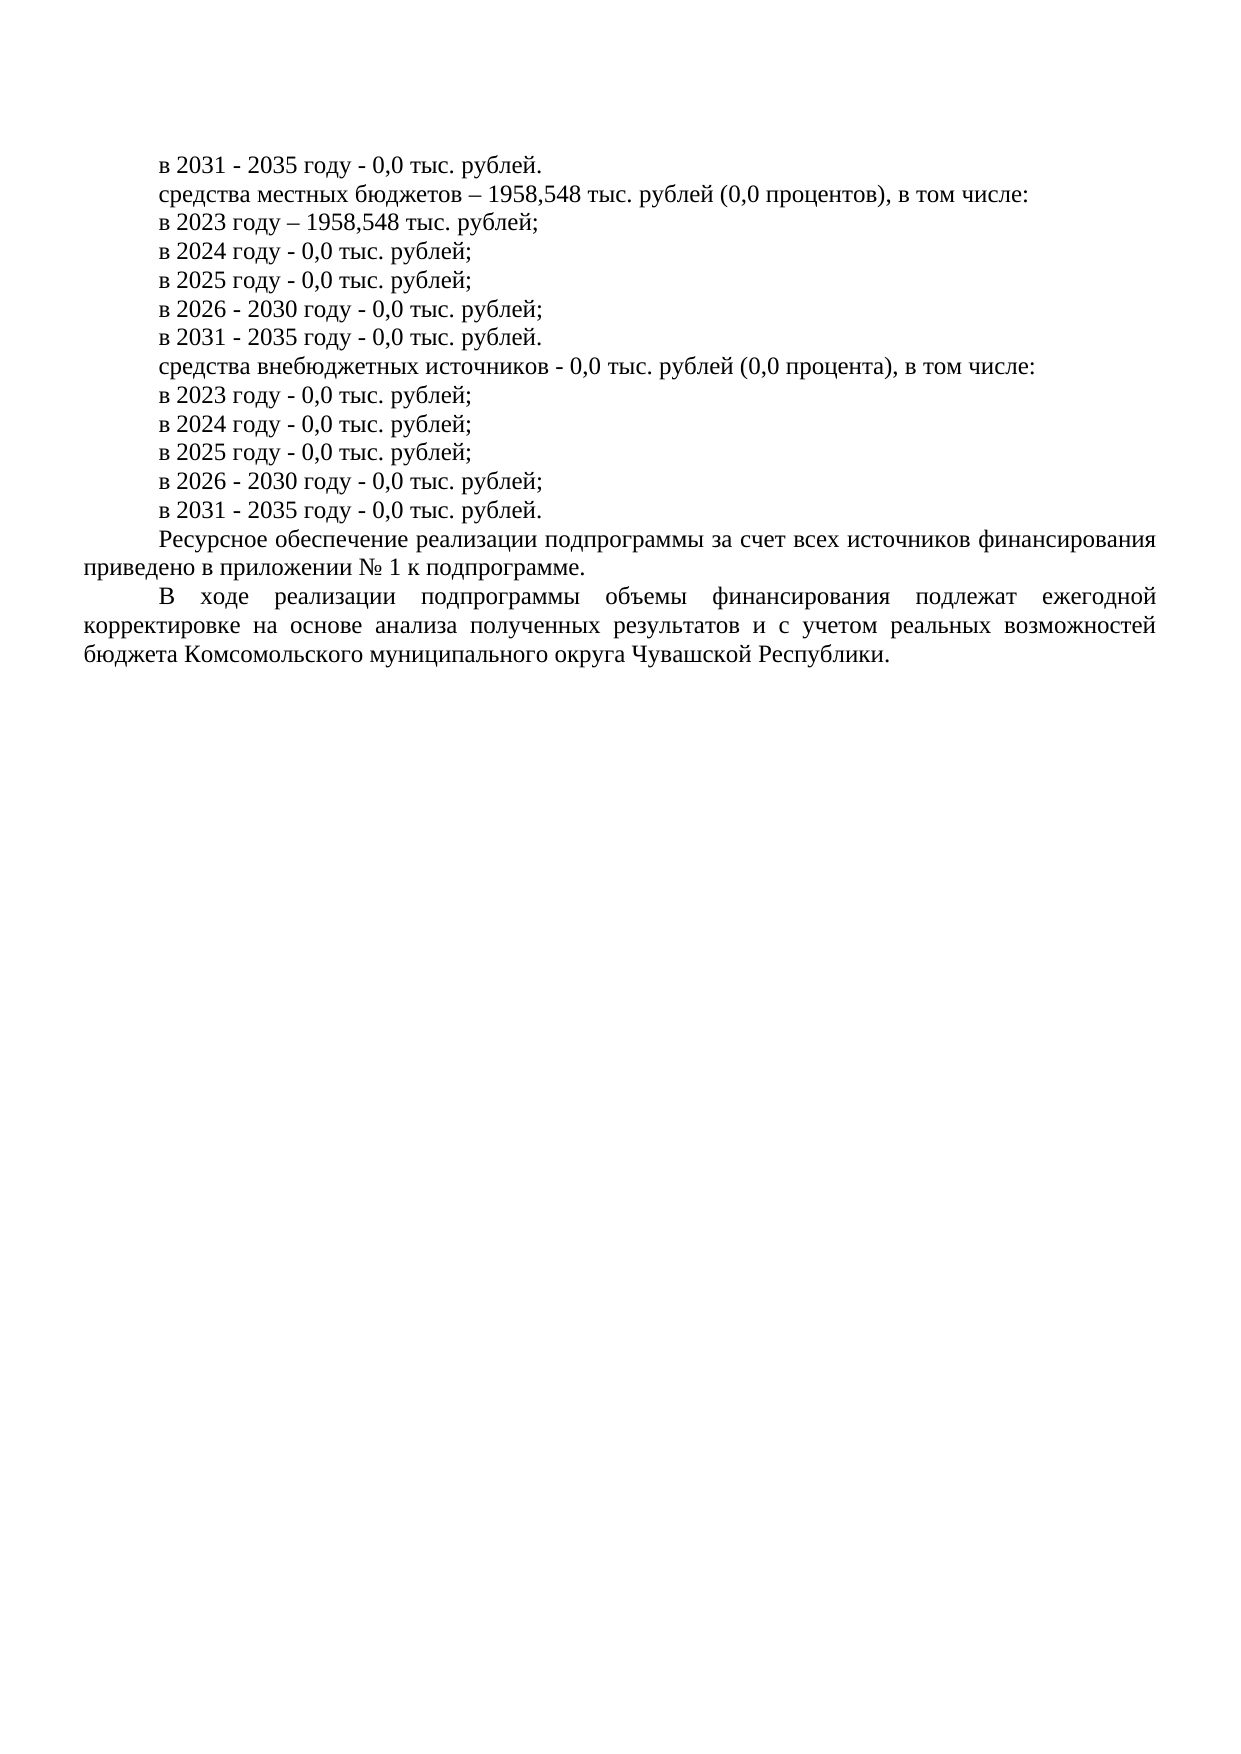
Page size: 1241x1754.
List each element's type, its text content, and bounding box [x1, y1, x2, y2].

text в 2024 году - 0,0 тыс. рублей; [83, 409, 1157, 437]
text в 2031 - 2035 году - 0,0 тыс. рублей. [83, 495, 1157, 524]
text в 2026 - 2030 году - 0,0 тыс. рублей; [83, 466, 1157, 495]
text Ресурсное обеспечение реализации подпрограммы за счет всех источников финансирования приведено в приложении № 1 к подпрограмме. [83, 524, 1157, 581]
text в 2025 году - 0,0 тыс. рублей; [83, 265, 1157, 294]
text в 2031 - 2035 году - 0,0 тыс. рублей. [83, 322, 1157, 351]
text в 2025 году - 0,0 тыс. рублей; [83, 437, 1157, 466]
text В ходе реализации подпрограммы объемы финансирования подлежат ежегодной корректировке на основе анализа полученных результатов и с учетом реальных возможностей бюджета Комсомольского муниципального округа Чувашской Республики. [83, 581, 1157, 667]
text в 2023 году – 1958,548 тыс. рублей; [83, 207, 1157, 236]
text средства внебюджетных источников - 0,0 тыс. рублей (0,0 процента), в том числе: [83, 351, 1157, 380]
text в 2031 - 2035 году - 0,0 тыс. рублей. [83, 150, 1157, 179]
text средства местных бюджетов – 1958,548 тыс. рублей (0,0 процентов), в том числе: [83, 179, 1157, 207]
text в 2026 - 2030 году - 0,0 тыс. рублей; [83, 294, 1157, 322]
text в 2024 году - 0,0 тыс. рублей; [83, 236, 1157, 265]
text в 2023 году - 0,0 тыс. рублей; [83, 380, 1157, 409]
